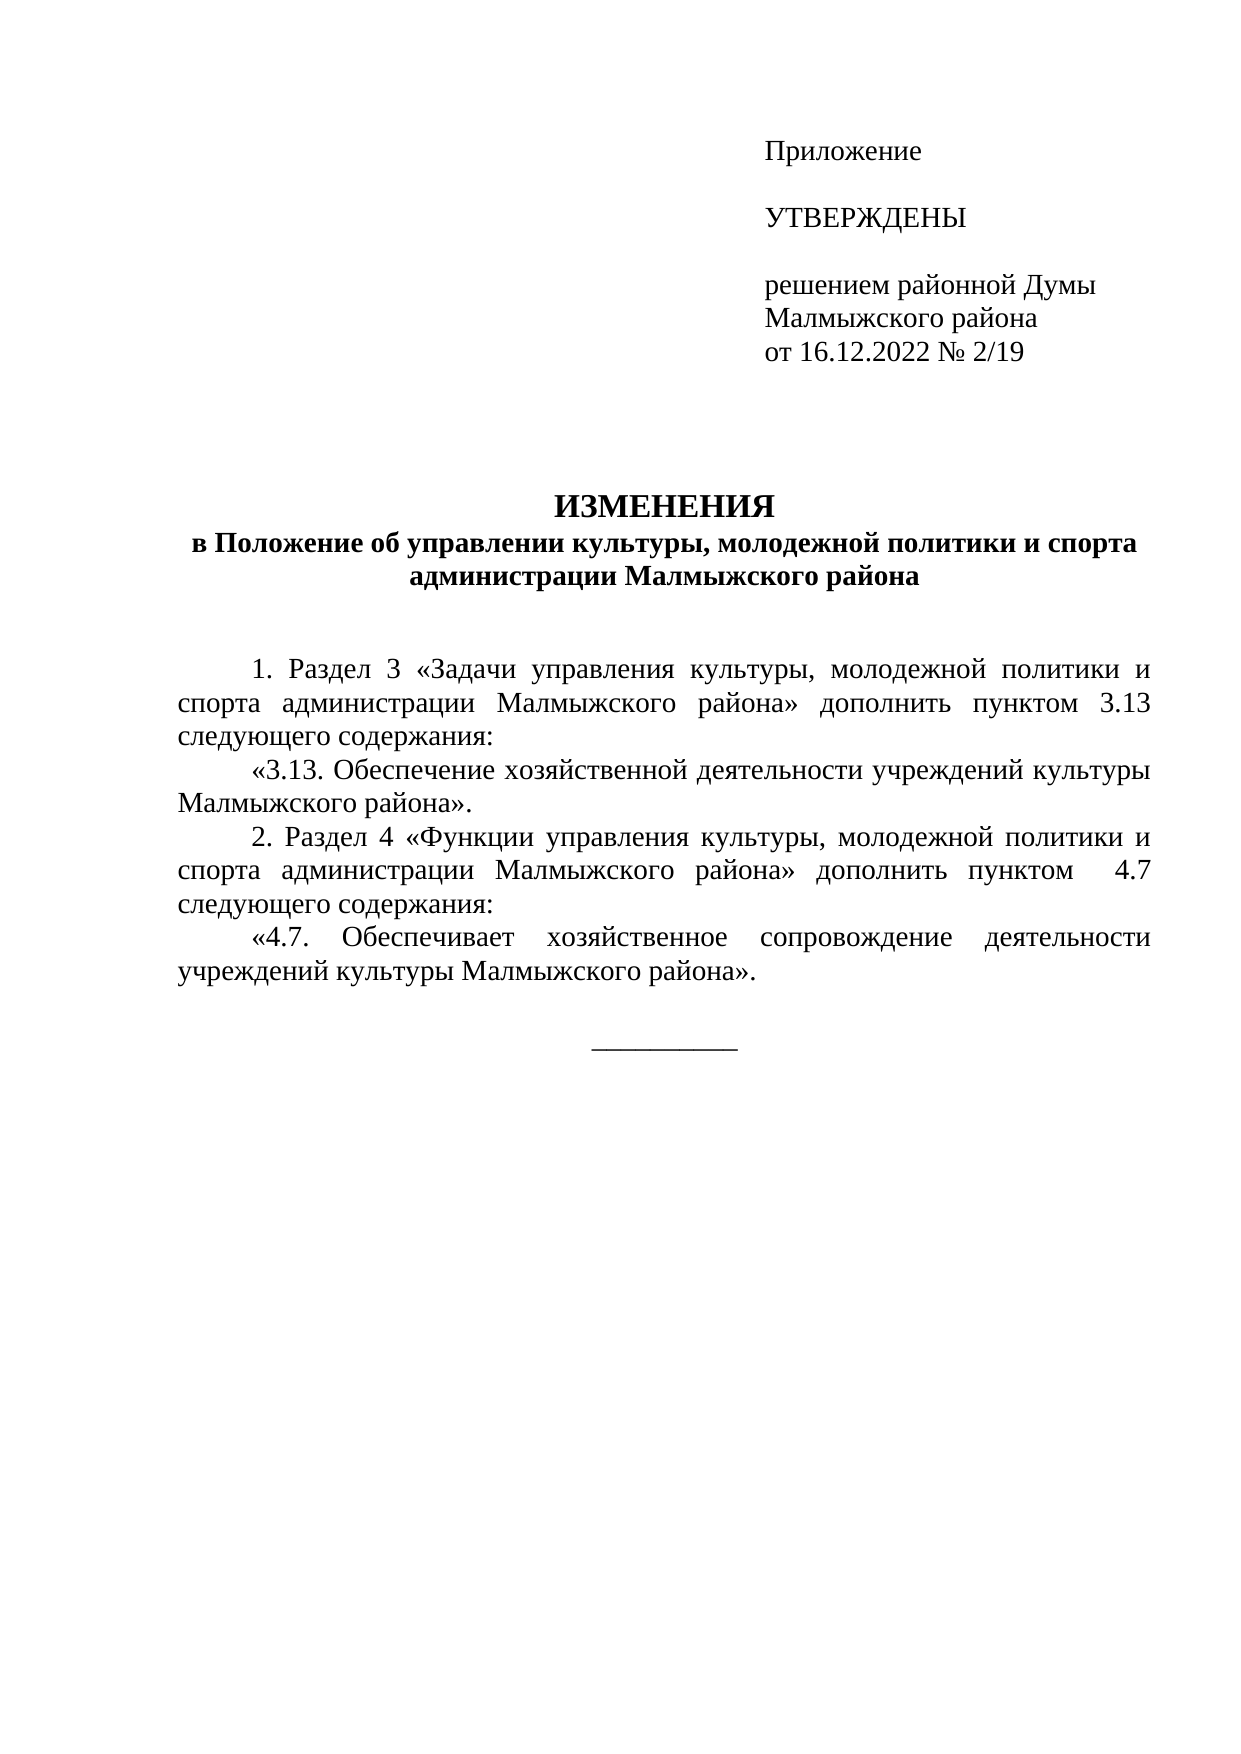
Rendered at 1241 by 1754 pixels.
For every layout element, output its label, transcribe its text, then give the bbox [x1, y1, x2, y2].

text «4.7. Обеспечивает хозяйственное сопровождение деятельности учреждений культуры Малмыжского района». [177, 919, 1152, 987]
table_header Приложение [753, 133, 1122, 200]
text 2. Раздел 4 «Функции управления культуры, молодежной политики и спорта администрации Малмыжского района» дополнить пунктом 4.7 следующего содержания: [177, 819, 1152, 919]
text 1. Раздел 3 «Задачи управления культуры, молодежной политики и спорта администрации Малмыжского района» дополнить пунктом 3.13 следующего содержания: [177, 651, 1152, 752]
text в Положение об управлении культуры, молодежной политики и спорта администрации Малмыжского района [177, 525, 1152, 592]
text __________ [177, 1020, 1152, 1054]
text ИЗМЕНЕНИЯ [177, 486, 1152, 525]
table_cell УТВЕРЖДЕНЫ решением районной Думы Малмыжского района [753, 200, 1122, 334]
text «3.13. Обеспечение хозяйственной деятельности учреждений культуры Малмыжского района». [177, 752, 1152, 819]
table_cell от 16.12.2022 № 2/19 [753, 334, 1122, 368]
